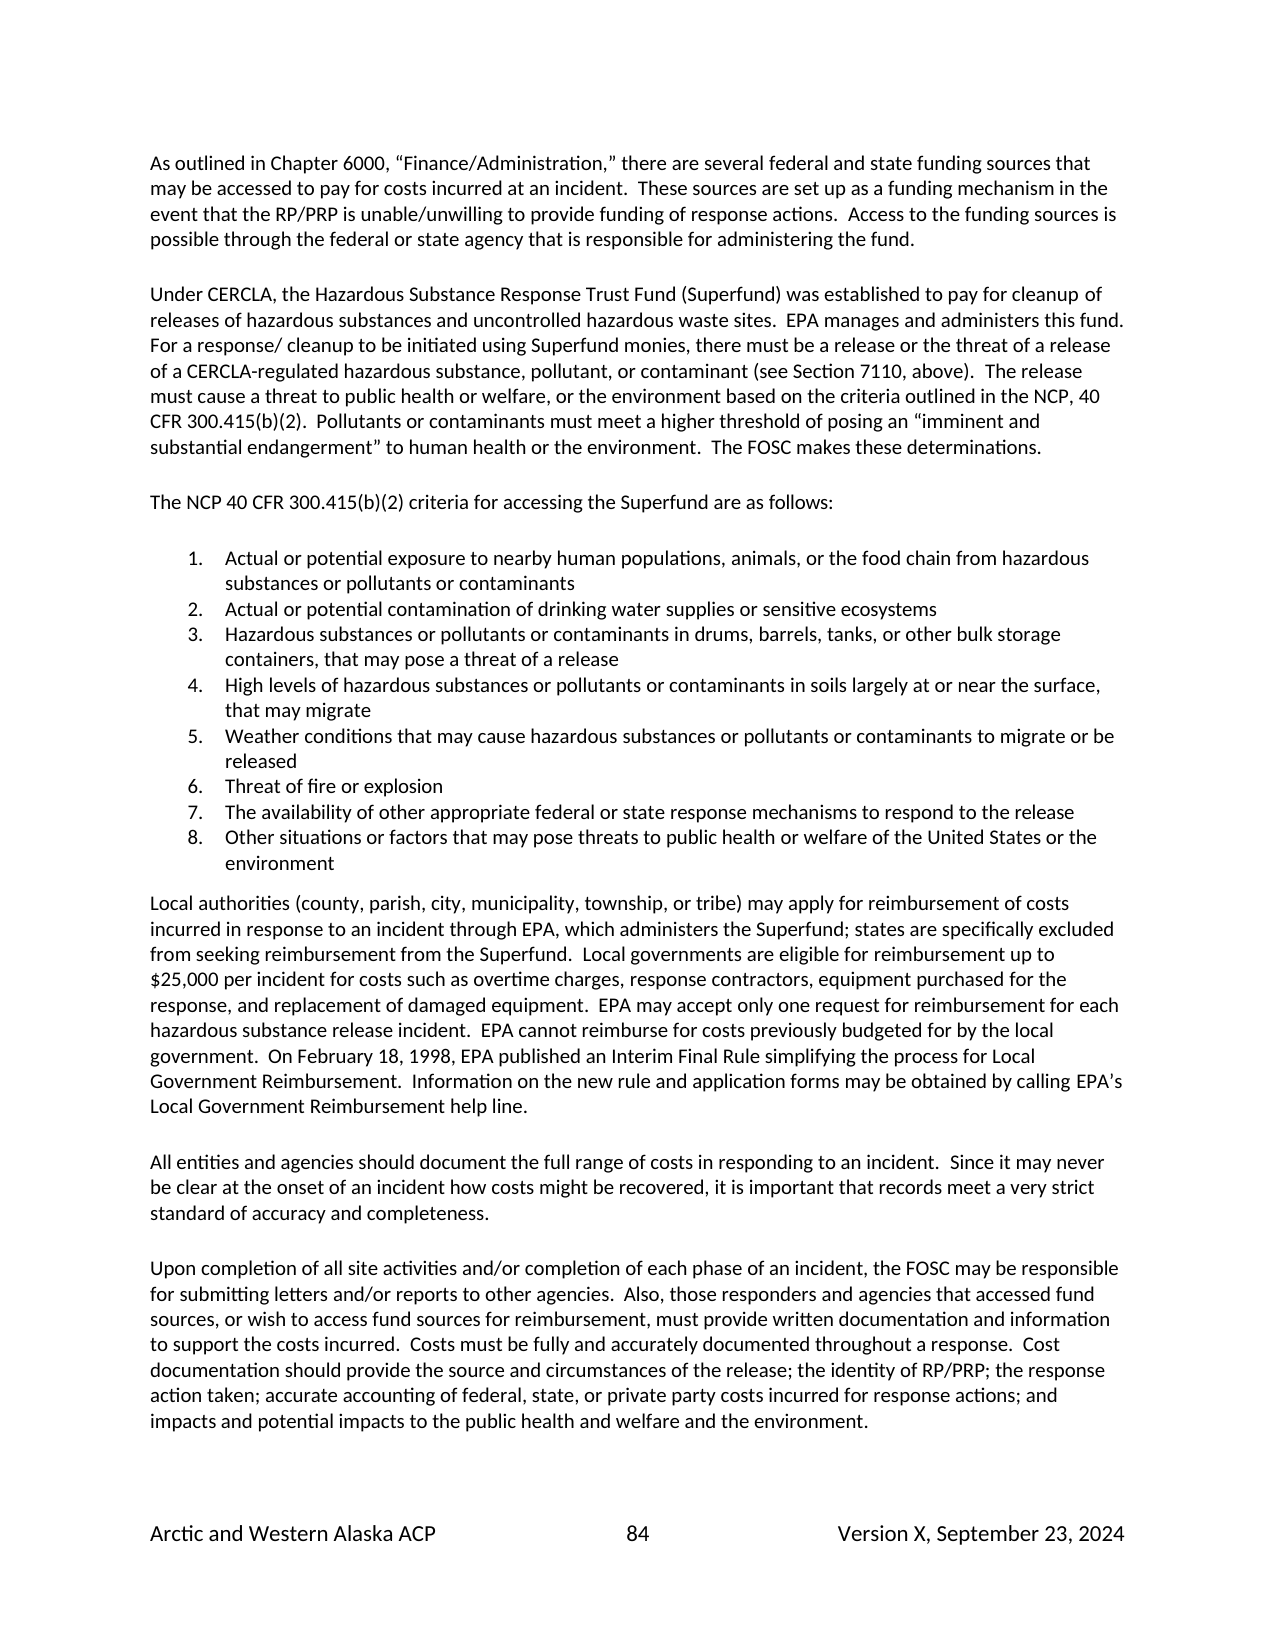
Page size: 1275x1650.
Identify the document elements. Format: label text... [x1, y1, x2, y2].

list High levels of hazardous substances or pollutants or contaminants in soils largely at or near the surface, that may migrate [187, 672, 1125, 723]
text Upon completion of all site activities and/or completion of each phase of an incident, the FOSC may be responsible for submitting letters and/or reports to other agencies. Also, those responders and agencies that accessed fund sources, or wish to access fund sources for reimbursement, must provide written documentation and information to support the costs incurred. Costs must be fully and accurately documented throughout a response. Cost documentation should provide the source and circumstances of the release; the identity of RP/PRP; the response action taken; accurate accounting of federal, state, or private party costs incurred for response actions; and impacts and potential impacts to the public health and welfare and the environment. [150, 1255, 1125, 1433]
text As outlined in Chapter 6000, “Finance/Administration,” there are several federal and state funding sources that may be accessed to pay for costs incurred at an incident. These sources are set up as a funding mechanism in the event that the RP/PRP is unable/unwilling to provide funding of response actions. Access to the funding sources is possible through the federal or state agency that is responsible for administering the fund. [150, 150, 1125, 252]
list Weather conditions that may cause hazardous substances or pollutants or contaminants to migrate or be released [187, 723, 1125, 774]
text Local authorities (county, parish, city, municipality, township, or tribe) may apply for reimbursement of costs incurred in response to an incident through EPA, which administers the Superfund; states are specifically excluded from seeking reimbursement from the Superfund. Local governments are eligible for reimbursement up to $25,000 per incident for costs such as overtime charges, response contractors, equipment purchased for the response, and replacement of damaged equipment. EPA may accept only one request for reimbursement for each hazardous substance release incident. EPA cannot reimburse for costs previously budgeted for by the local government. On February 18, 1998, EPA published an Interim Final Rule simplifying the process for Local Government Reimbursement. Information on the new rule and application forms may be obtained by calling EPA’s Local Government Reimbursement help line. [150, 890, 1125, 1119]
list Actual or potential contamination of drinking water supplies or sensitive ecosystems [187, 596, 1125, 621]
list Actual or potential exposure to nearby human populations, animals, or the food chain from hazardous substances or pollutants or contaminants [187, 545, 1125, 596]
text Under CERCLA, the Hazardous Substance Response Trust Fund (Superfund) was established to pay for cleanup of releases of hazardous substances and uncontrolled hazardous waste sites. EPA manages and administers this fund. For a response/ cleanup to be initiated using Superfund monies, there must be a release or the threat of a release of a CERCLA-regulated hazardous substance, pollutant, or contaminant (see Section 7110, above). The release must cause a threat to public health or welfare, or the environment based on the criteria outlined in the NCP, 40 CFR 300.415(b)(2). Pollutants or contaminants must meet a higher threshold of posing an “imminent and substantial endangerment” to human health or the environment. The FOSC makes these determinations. [150, 282, 1125, 459]
list Hazardous substances or pollutants or contaminants in drums, barrels, tanks, or other bulk storage containers, that may pose a threat of a release [187, 621, 1125, 672]
text All entities and agencies should document the full range of costs in responding to an incident. Since it may never be clear at the onset of an incident how costs might be recovered, it is important that records meet a very strict standard of accuracy and completeness. [150, 1149, 1125, 1225]
list The availability of other appropriate federal or state response mechanisms to respond to the release [187, 799, 1125, 824]
text The NCP 40 CFR 300.415(b)(2) criteria for accessing the Superfund are as follows: [150, 489, 1125, 515]
list Threat of fire or explosion [187, 774, 1125, 799]
list Other situations or factors that may pose threats to public health or welfare of the United States or the environment [187, 824, 1125, 875]
